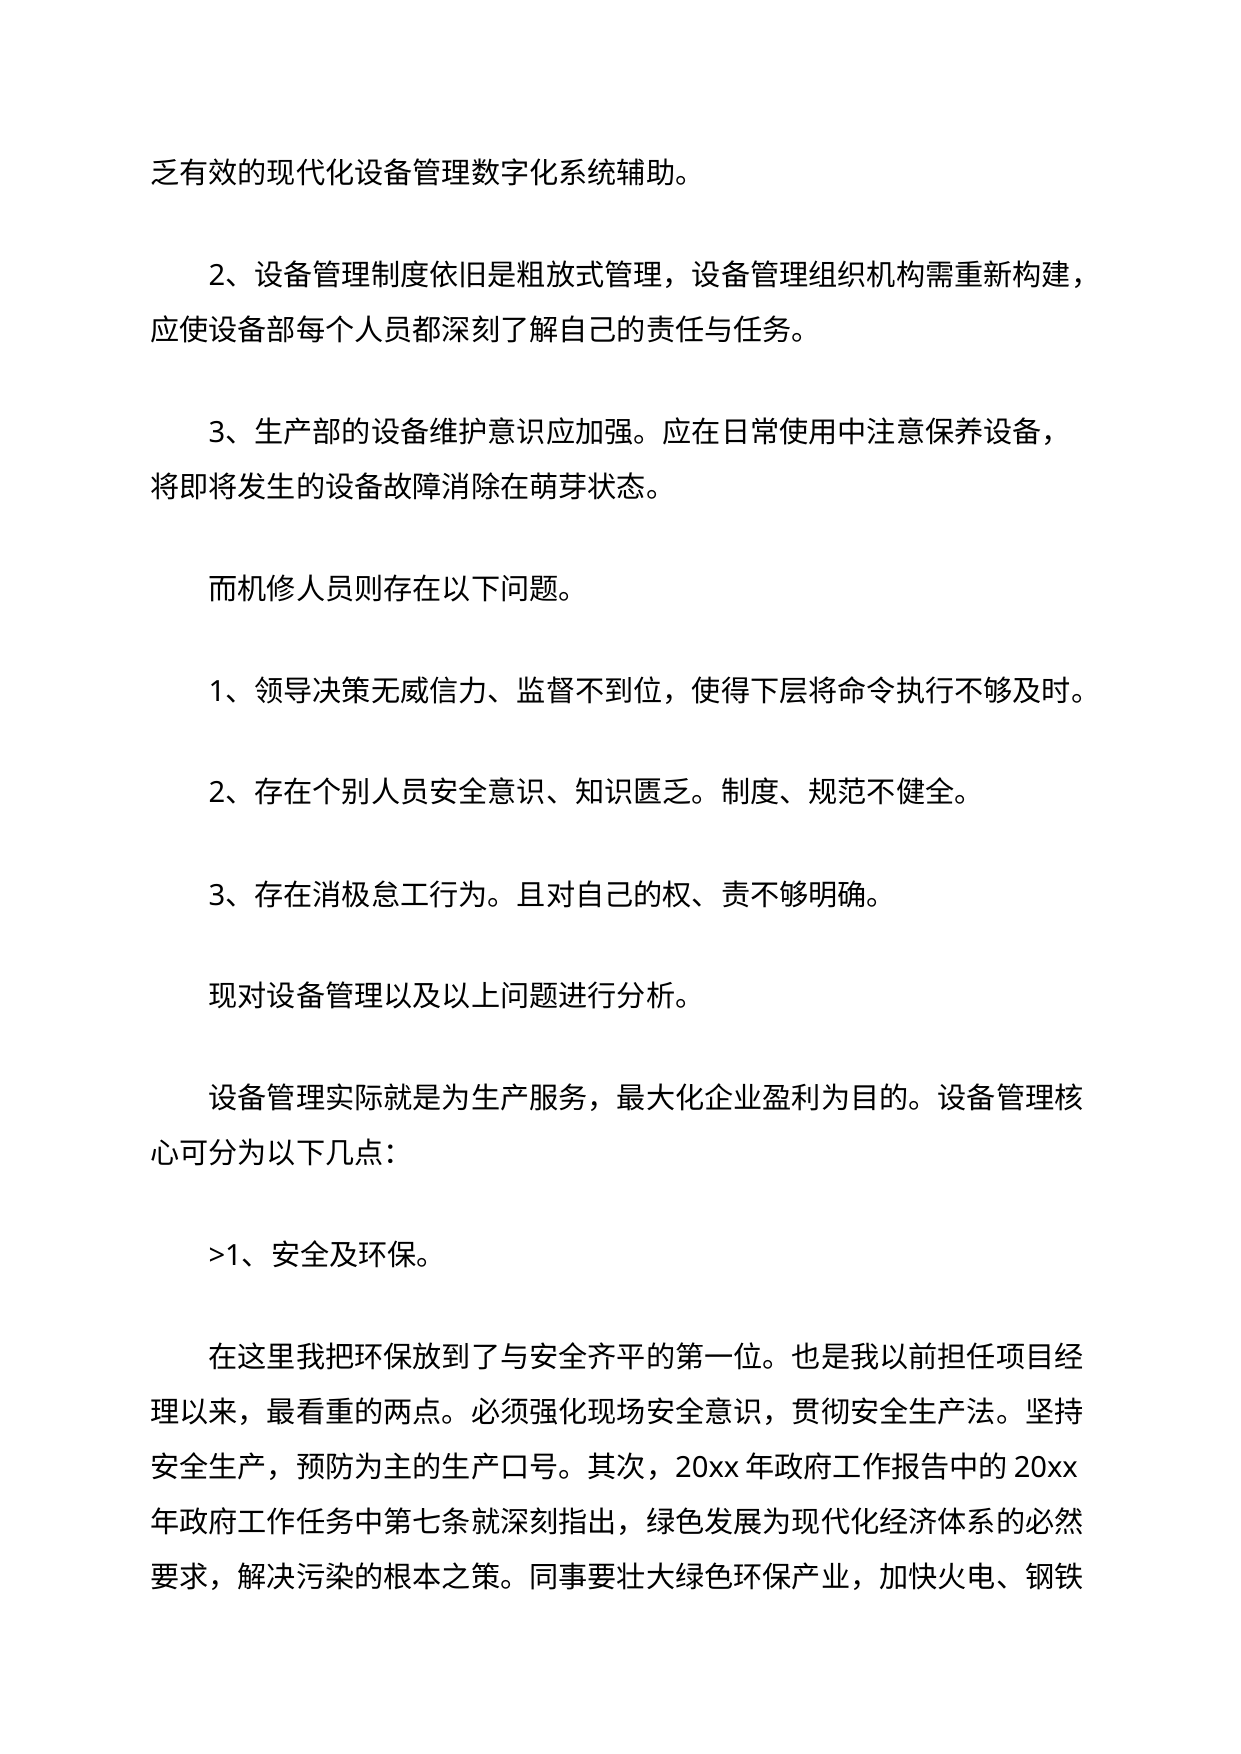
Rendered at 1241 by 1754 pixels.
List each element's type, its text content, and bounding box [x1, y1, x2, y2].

text 2、设备管理制度依旧是粗放式管理，设备管理组织机构需重新构建，应使设备部每个人员都深刻了解自己的责任与任务。 [150, 252, 1090, 349]
text 3、生产部的设备维护意识应加强。应在日常使用中注意保养设备，将即将发生的设备故障消除在萌芽状态。 [150, 408, 1090, 506]
text 设备管理实际就是为生产服务，最大化企业盈利为目的。设备管理核心可分为以下几点： [150, 1075, 1090, 1172]
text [150, 1333, 1090, 1595]
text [150, 150, 1090, 192]
text 3、存在消极怠工行为。且对自己的权、责不够明确。 [150, 871, 1090, 913]
text 1、领导决策无威信力、监督不到位，使得下层将命令执行不够及时。 [150, 667, 1090, 709]
text 2、存在个别人员安全意识、知识匮乏。制度、规范不健全。 [150, 769, 1090, 811]
text 而机修人员则存在以下问题。 [150, 565, 1090, 608]
text 现对设备管理以及以上问题进行分析。 [150, 973, 1090, 1015]
text >1、安全及环保。 [150, 1231, 1090, 1274]
